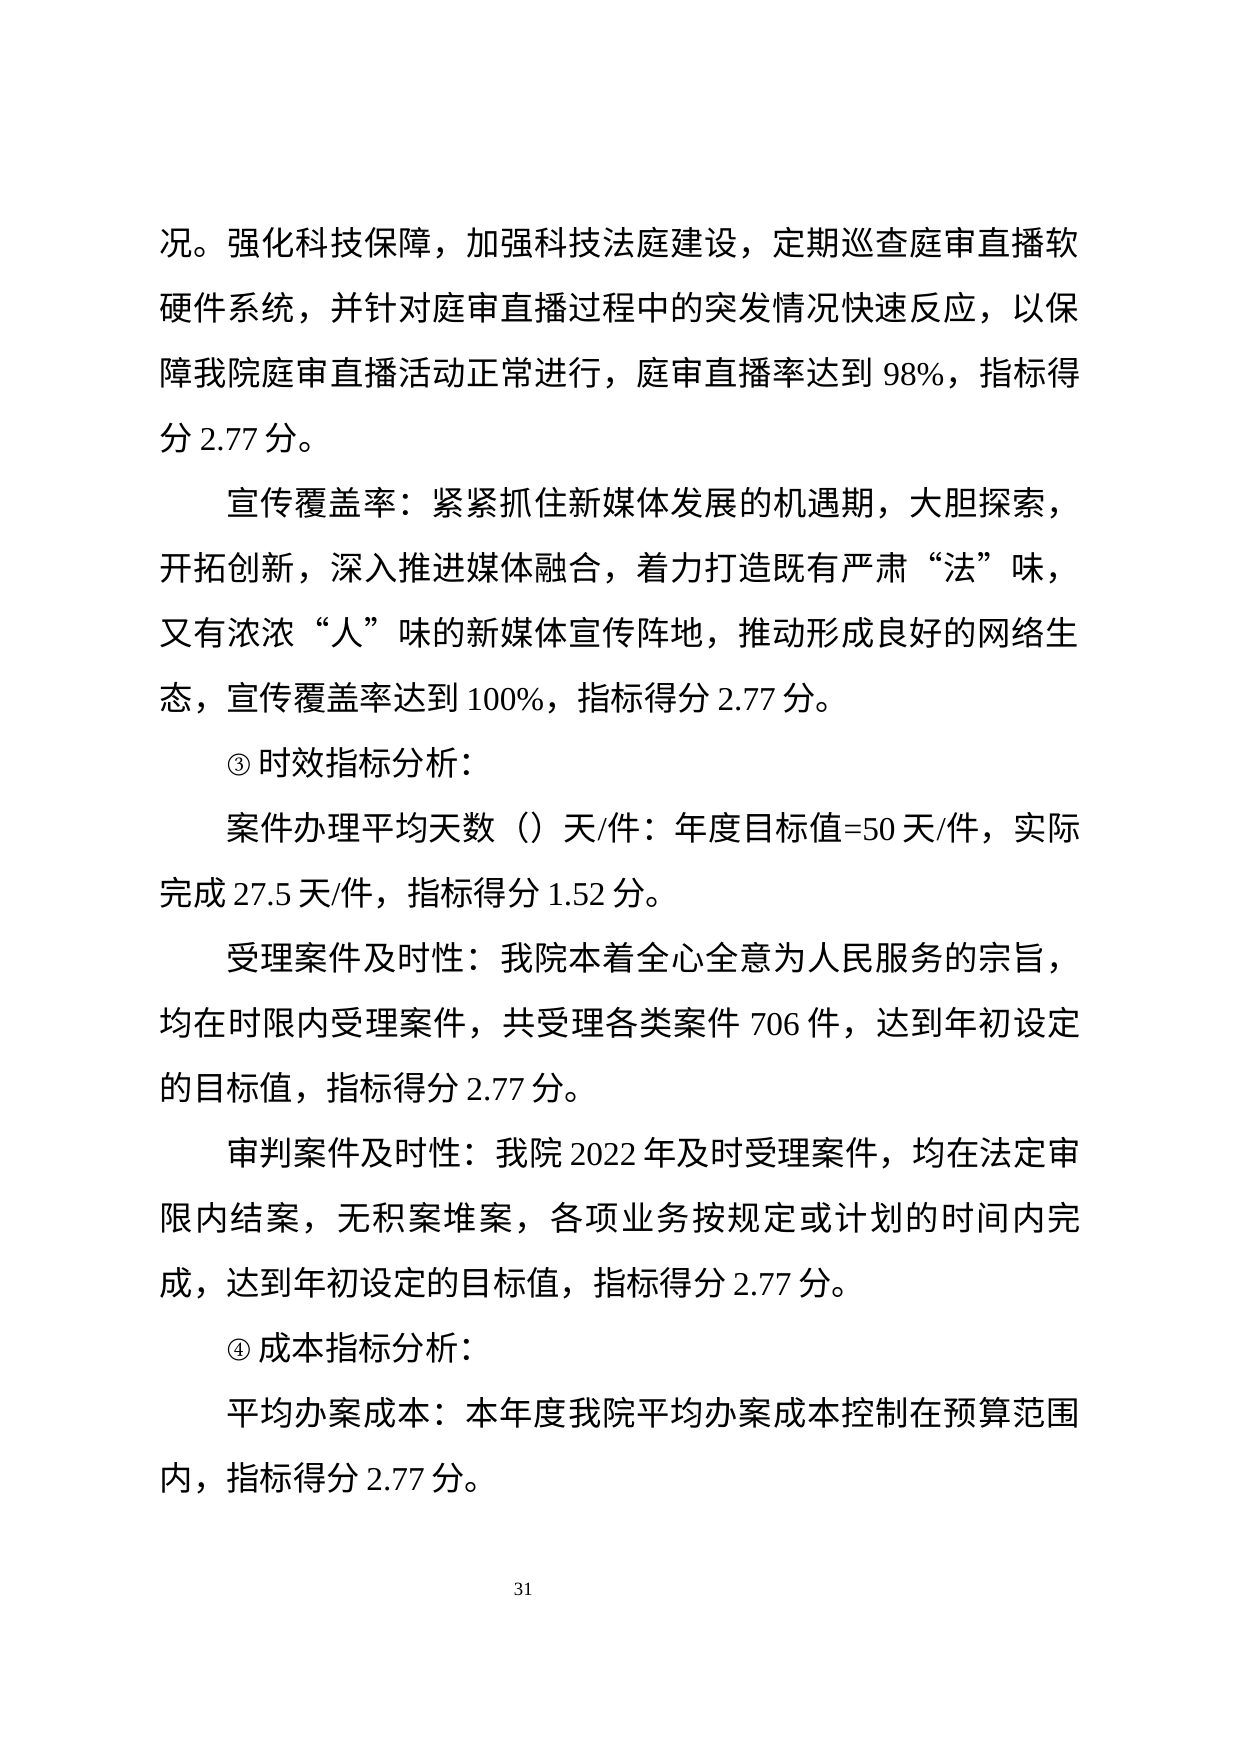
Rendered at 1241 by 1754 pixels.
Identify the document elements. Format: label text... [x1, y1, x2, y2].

text 审判案件及时性：我院2022年及时受理案件，均在法定审限内结案，无积案堆案，各项业务按规定或计划的时间内完成，达到年初设定的目标值，指标得分2.77分。 [159, 1118, 1081, 1313]
text 宣传覆盖率：紧紧抓住新媒体发展的机遇期，大胆探索，开拓创新，深入推进媒体融合，着力打造既有严肃“法”味，又有浓浓“人”味的新媒体宣传阵地，推动形成良好的网络生态，宣传覆盖率达到100%，指标得分2.77分。 [159, 468, 1081, 728]
text 平均办案成本：本年度我院平均办案成本控制在预算范围内，指标得分2.77分。 [159, 1378, 1081, 1508]
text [159, 208, 1081, 468]
text ④成本指标分析： [159, 1313, 1081, 1378]
text ③时效指标分析： [159, 728, 1081, 793]
text 案件办理平均天数（）天/件：年度目标值=50天/件，实际完成27.5天/件，指标得分1.52分。 [159, 793, 1081, 923]
text 受理案件及时性：我院本着全心全意为人民服务的宗旨，均在时限内受理案件，共受理各类案件706件，达到年初设定的目标值，指标得分2.77分。 [159, 923, 1081, 1118]
